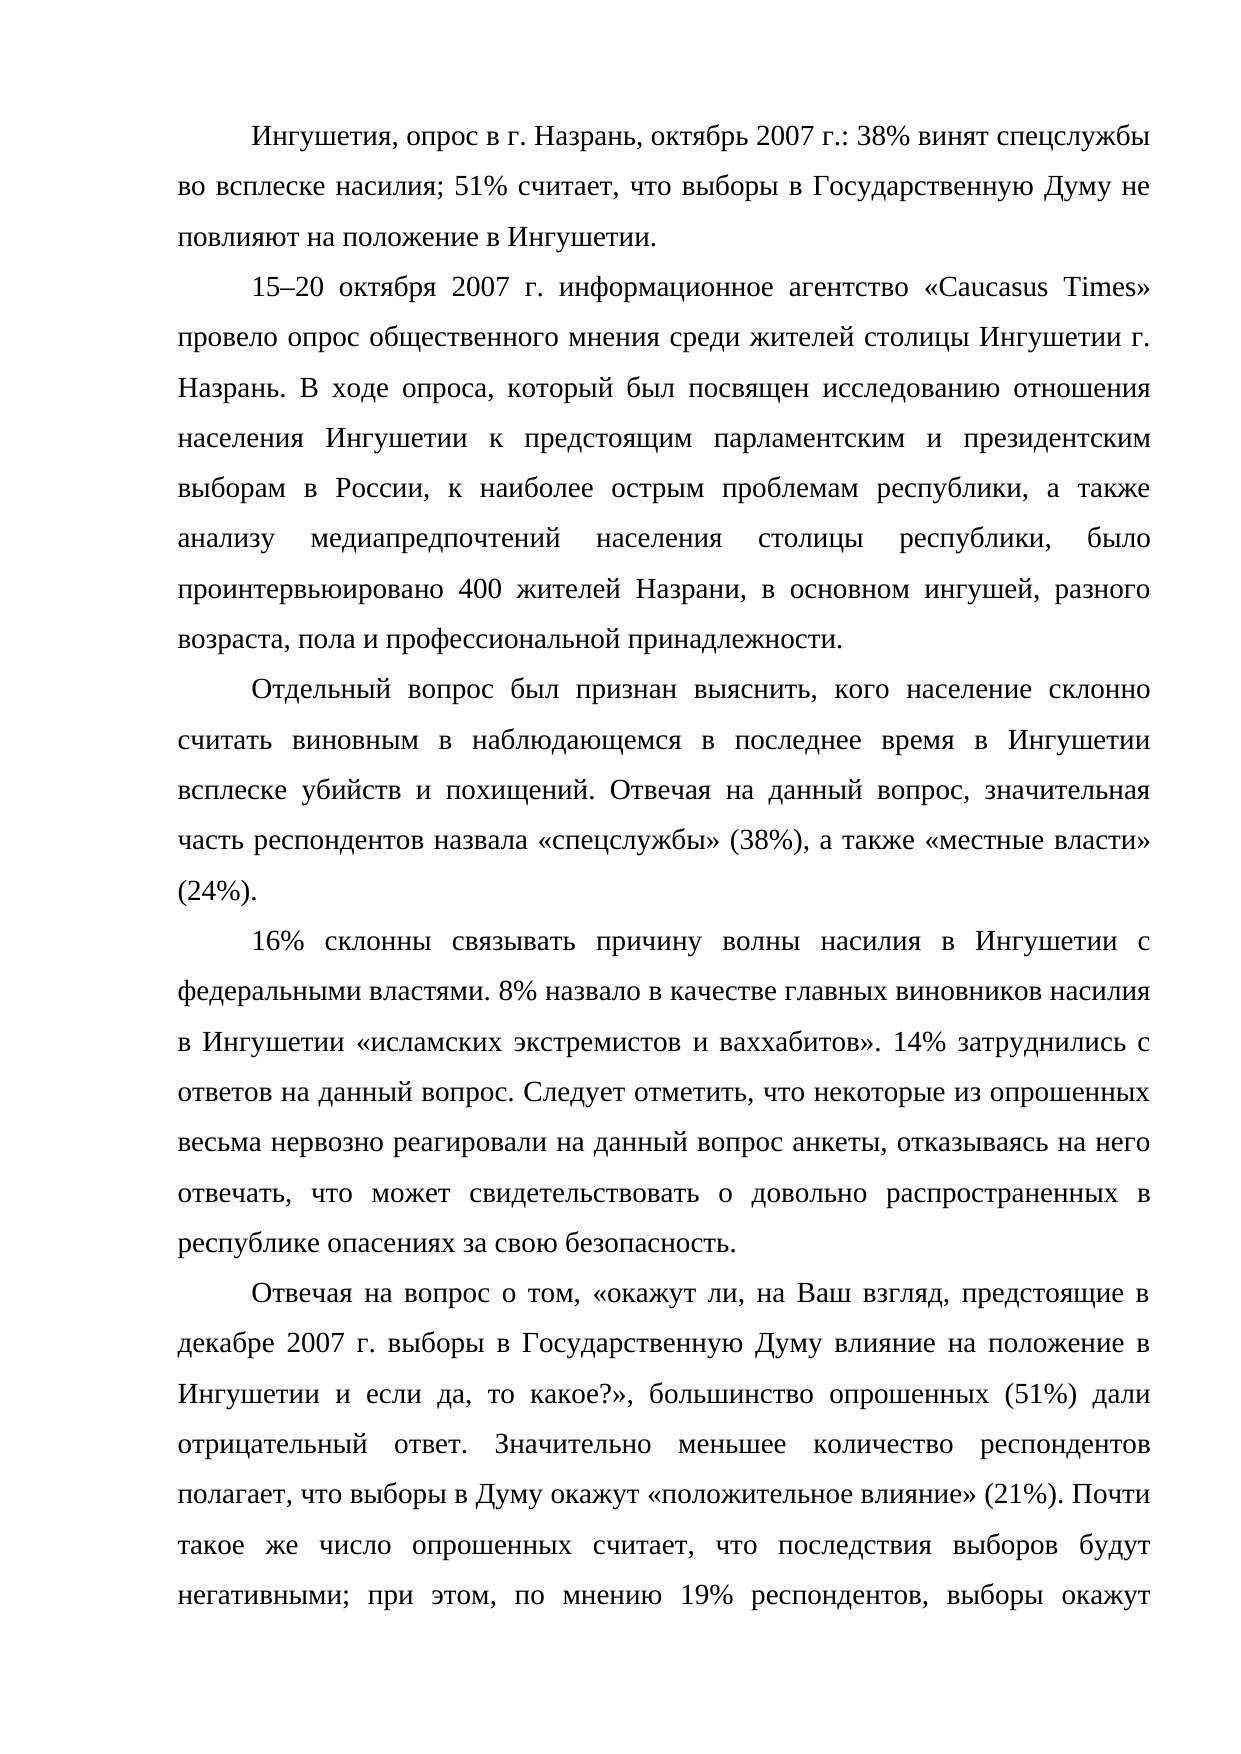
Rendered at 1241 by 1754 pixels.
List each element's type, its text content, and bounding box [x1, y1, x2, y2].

text 15–20 октября 2007 г. информационное агентство «Caucasus Times» провело опрос общественного мнения среди жителей столицы Ингушетии г. Назрань. В ходе опроса, который был посвящен исследованию отношения населения Ингушетии к предстоящим парламентским и президентским выборам в России, к наиболее острым проблемам республики, а также анализу медиапредпочтений населения столицы республики, было проинтервьюировано 400 жителей Назрани, в основном ингушей, разного возраста, пола и профессиональной принадлежности. [177, 269, 1152, 655]
text 16% склонны связывать причину волны насилия в Ингушетии с федеральными властями. 8% назвало в качестве главных виновников насилия в Ингушетии «исламских экстремистов и ваххабитов». 14% затруднились с ответов на данный вопрос. Следует отметить, что некоторые из опрошенных весьма нервозно реагировали на данный вопрос анкеты, отказываясь на него отвечать, что может свидетельствовать о довольно распространенных в республике опасениях за свою безопасность. [177, 923, 1152, 1258]
text Отдельный вопрос был признан выяснить, кого население склонно считать виновным в наблюдающемся в последнее время в Ингушетии всплеске убийств и похищений. Отвечая на данный вопрос, значительная часть респондентов назвала «спецслужбы» (38%), а также «местные власти» (24%). [177, 672, 1152, 906]
text Ингушетия, опрос в г. Назрань, октябрь 2007 г.: 38% винят спецслужбы во всплеске насилия; 51% считает, что выборы в Государственную Думу не повлияют на положение в Ингушетии. [177, 118, 1152, 252]
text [177, 1275, 1152, 1611]
